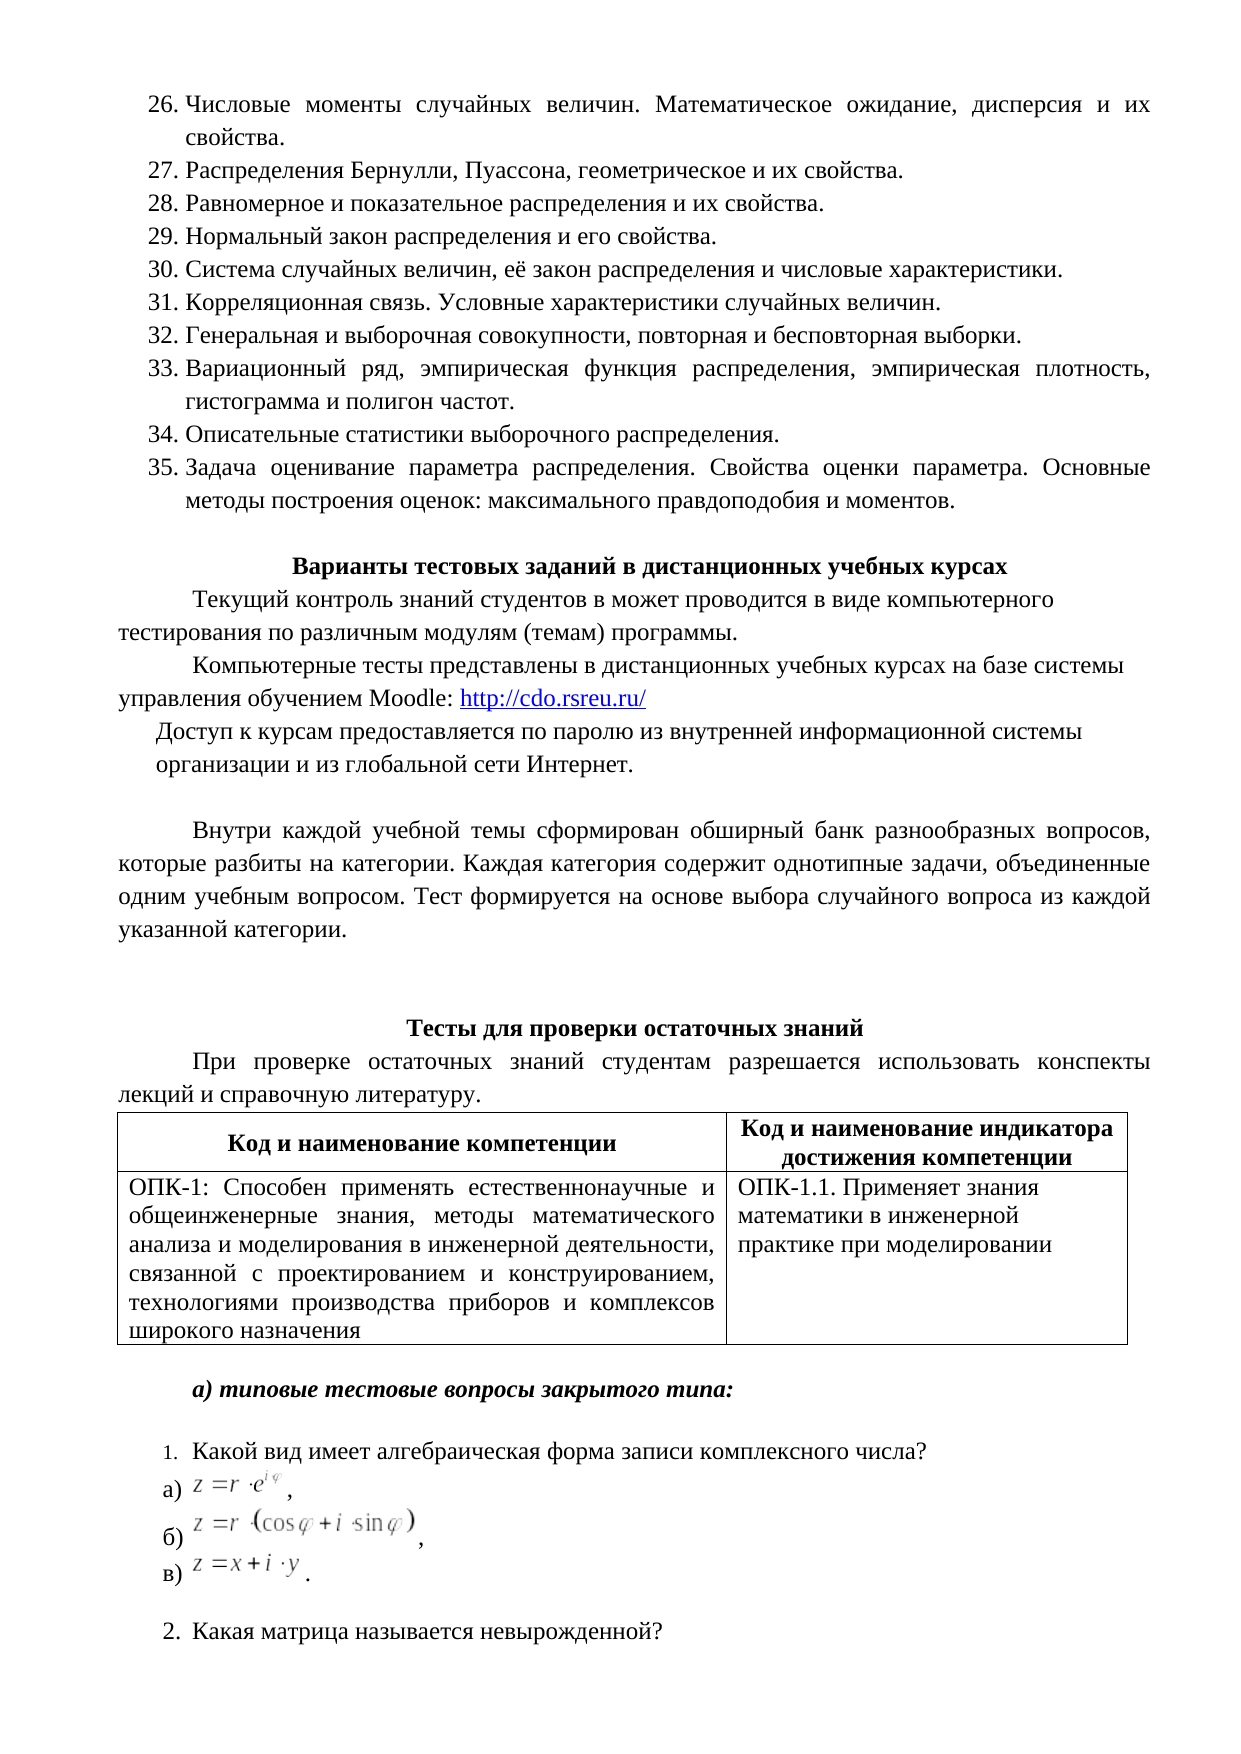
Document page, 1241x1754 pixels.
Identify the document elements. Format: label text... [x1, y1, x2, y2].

table_header Код и наименование компетенции [118, 1113, 726, 1171]
list Распределения Бернулли, Пуассона, геометрическое и их свойства. [148, 155, 1152, 183]
text Компьютерные тесты представлены в дистанционных учебных курсах на базе системы управления обучением Moodle: http://cdo.rsreu.ru/ [118, 650, 1152, 712]
list Корреляционная связь. Условные характеристики случайных величин. [148, 287, 1152, 316]
list Равномерное и показательное распределения и их свойства. [148, 188, 1152, 216]
list Задача оценивание параметра распределения. Свойства оценки параметра. Основные методы построения оценок: максимального правдоподобия и моментов. [148, 452, 1152, 514]
list Описательные статистики выборочного распределения. [148, 419, 1152, 448]
list Генеральная и выборочная совокупности, повторная и бесповторная выборки. [148, 320, 1152, 348]
list Вариационный ряд, эмпирическая функция распределения, эмпирическая плотность, гистограмма и полигон частот. [148, 353, 1152, 414]
list б) , [118, 1503, 1152, 1551]
text Варианты тестовых заданий в дистанционных учебных курсах [148, 551, 1152, 580]
table_cell ОПК-1.1. Применяет знания математики в инженерной практике при моделировании [727, 1172, 1127, 1344]
list Какой вид имеет алгебраическая форма записи комплексного числа? [118, 1436, 1152, 1465]
list а) , [118, 1465, 1152, 1503]
list Нормальный закон распределения и его свойства. [148, 221, 1152, 249]
list Доступ к курсам предоставляется по паролю из внутренней информационной системы организации и из глобальной сети Интернет. [156, 716, 1152, 778]
text а) типовые тестовые вопросы закрытого типа: [118, 1374, 1152, 1403]
list Система случайных величин, её закон распределения и числовые характеристики. [148, 254, 1152, 282]
text Текущий контроль знаний студентов в может проводится в виде компьютерного тестирования по различным модулям (темам) программы. [118, 584, 1152, 646]
list Какая матрица называется невырожденной? [118, 1616, 1152, 1645]
list в) . [118, 1551, 1152, 1587]
text При проверке остаточных знаний студентам разрешается использовать конспекты лекций и справочную литературу. [118, 1046, 1152, 1108]
text Внутри каждой учебной темы сформирован обширный банк разнообразных вопросов, которые разбиты на категории. Каждая категория содержит однотипные задачи, объединенные одним учебным вопросом. Тест формируется на основе выбора случайного вопроса из каждой указанной категории. [118, 815, 1152, 943]
list Числовые моменты случайных величин. Математическое ожидание, дисперсия и их свойства. [148, 89, 1152, 150]
table_header Код и наименование индикатора достижения компетенции [727, 1113, 1127, 1171]
text Тесты для проверки остаточных знаний [118, 1013, 1152, 1042]
table_cell ОПК-1: Способен применять естественнонаучные и общеинженерные знания, методы математического анализа и моделирования в инженерной деятельности, связанной с проектированием и конструированием, технологиями производства приборов и комплексов широкого назначения [118, 1172, 726, 1344]
